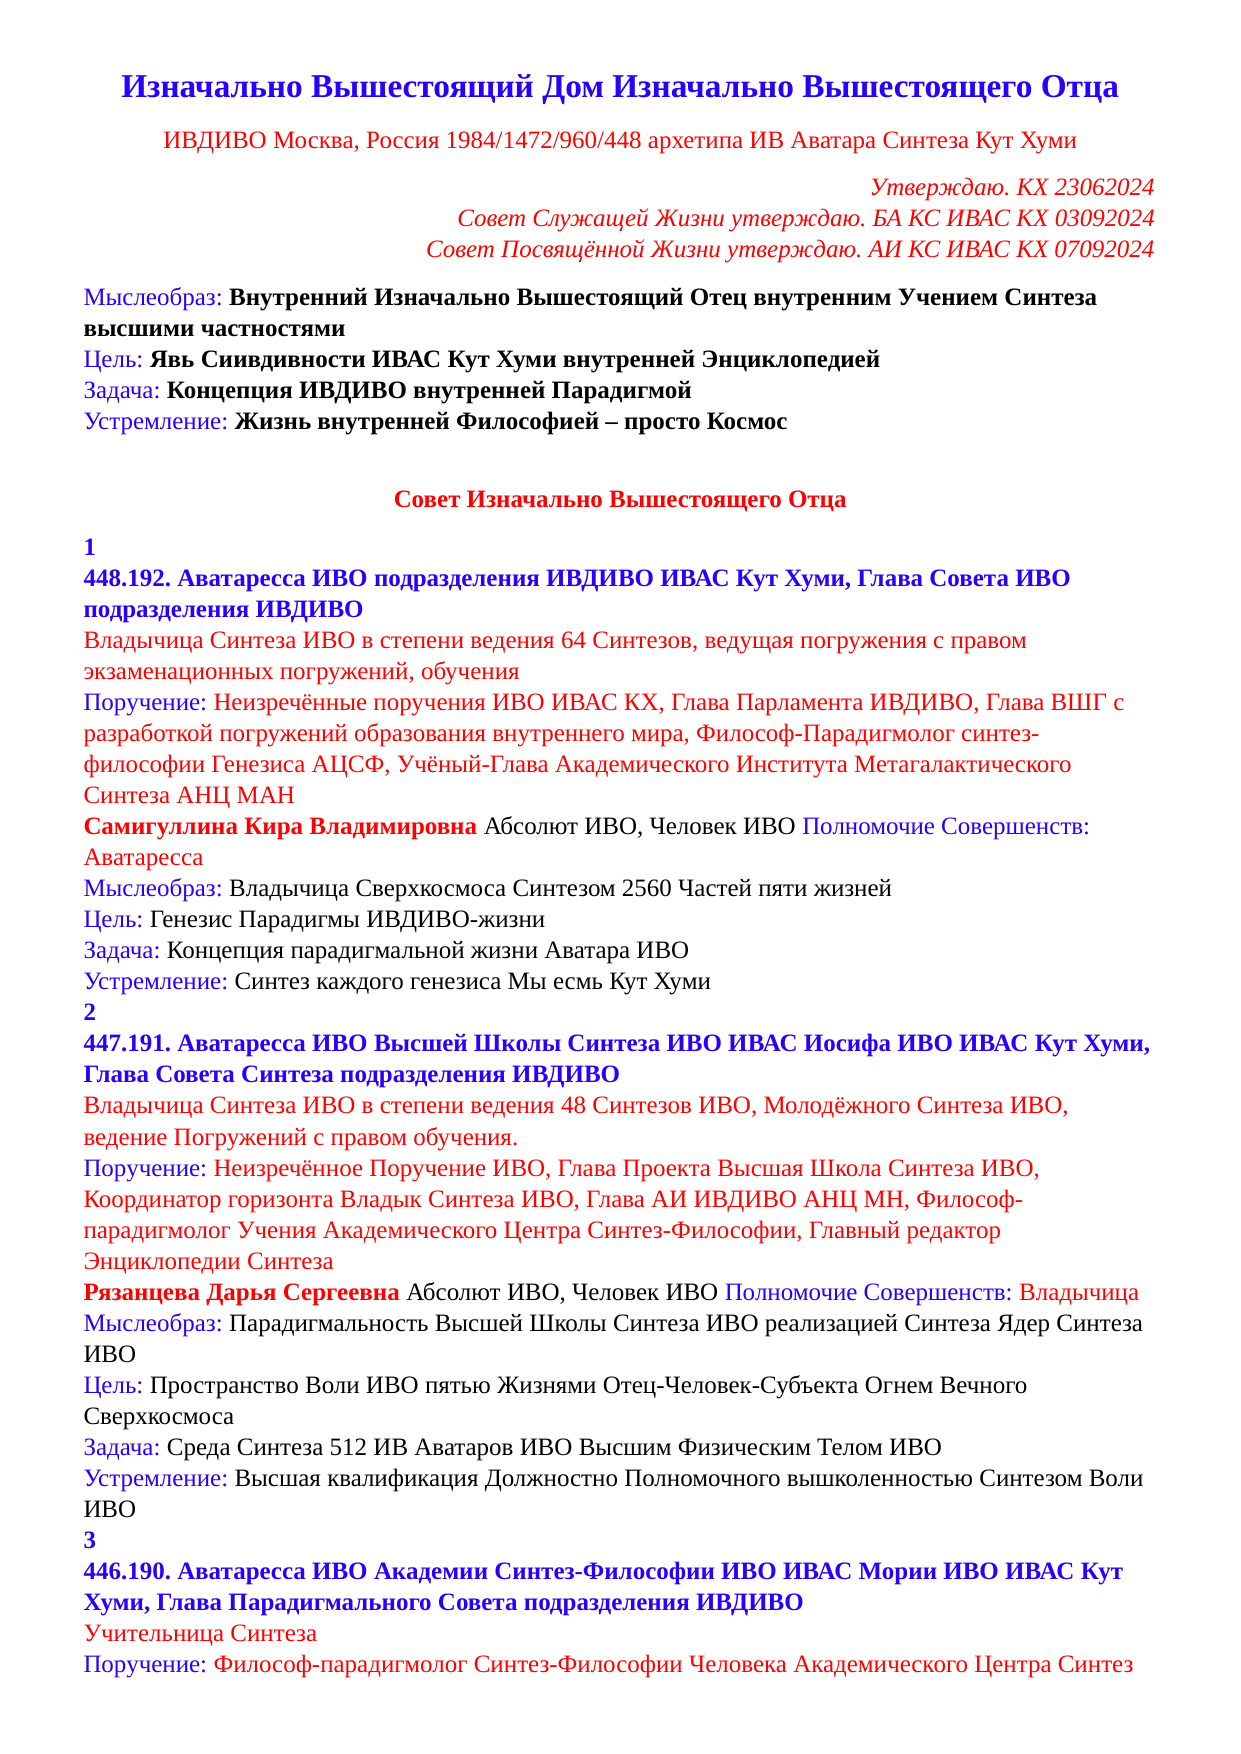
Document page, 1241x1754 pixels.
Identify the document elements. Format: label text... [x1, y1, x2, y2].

text Изначально Вышестоящий Дом Изначально Вышестоящего Отца [83, 67, 1157, 105]
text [83, 532, 1157, 1678]
text Совет Изначально Вышестоящего Отца [83, 484, 1157, 513]
text Утверждаю. КХ 23062024 Совет Служащей Жизни утверждаю. БА КС ИВАС КХ 03092024 Совет Посвящённой Жизни утверждаю. АИ КС ИВАС КХ 07092024 [83, 172, 1157, 263]
text ИВДИВО Москва, Россия 1984/1472/960/448 архетипа ИВ Аватара Синтеза Кут Хуми [83, 125, 1157, 153]
text Мыслеобраз: Внутренний Изначально Вышестоящий Отец внутренним Учением Синтеза высшими частностями Цель: Явь Сиивдивности ИВАС Кут Хуми внутренней Энциклопедией Задача: Концепция ИВДИВО внутренней Парадигмой Устремление: Жизнь внутренней Философией – просто Космос [83, 282, 1157, 465]
